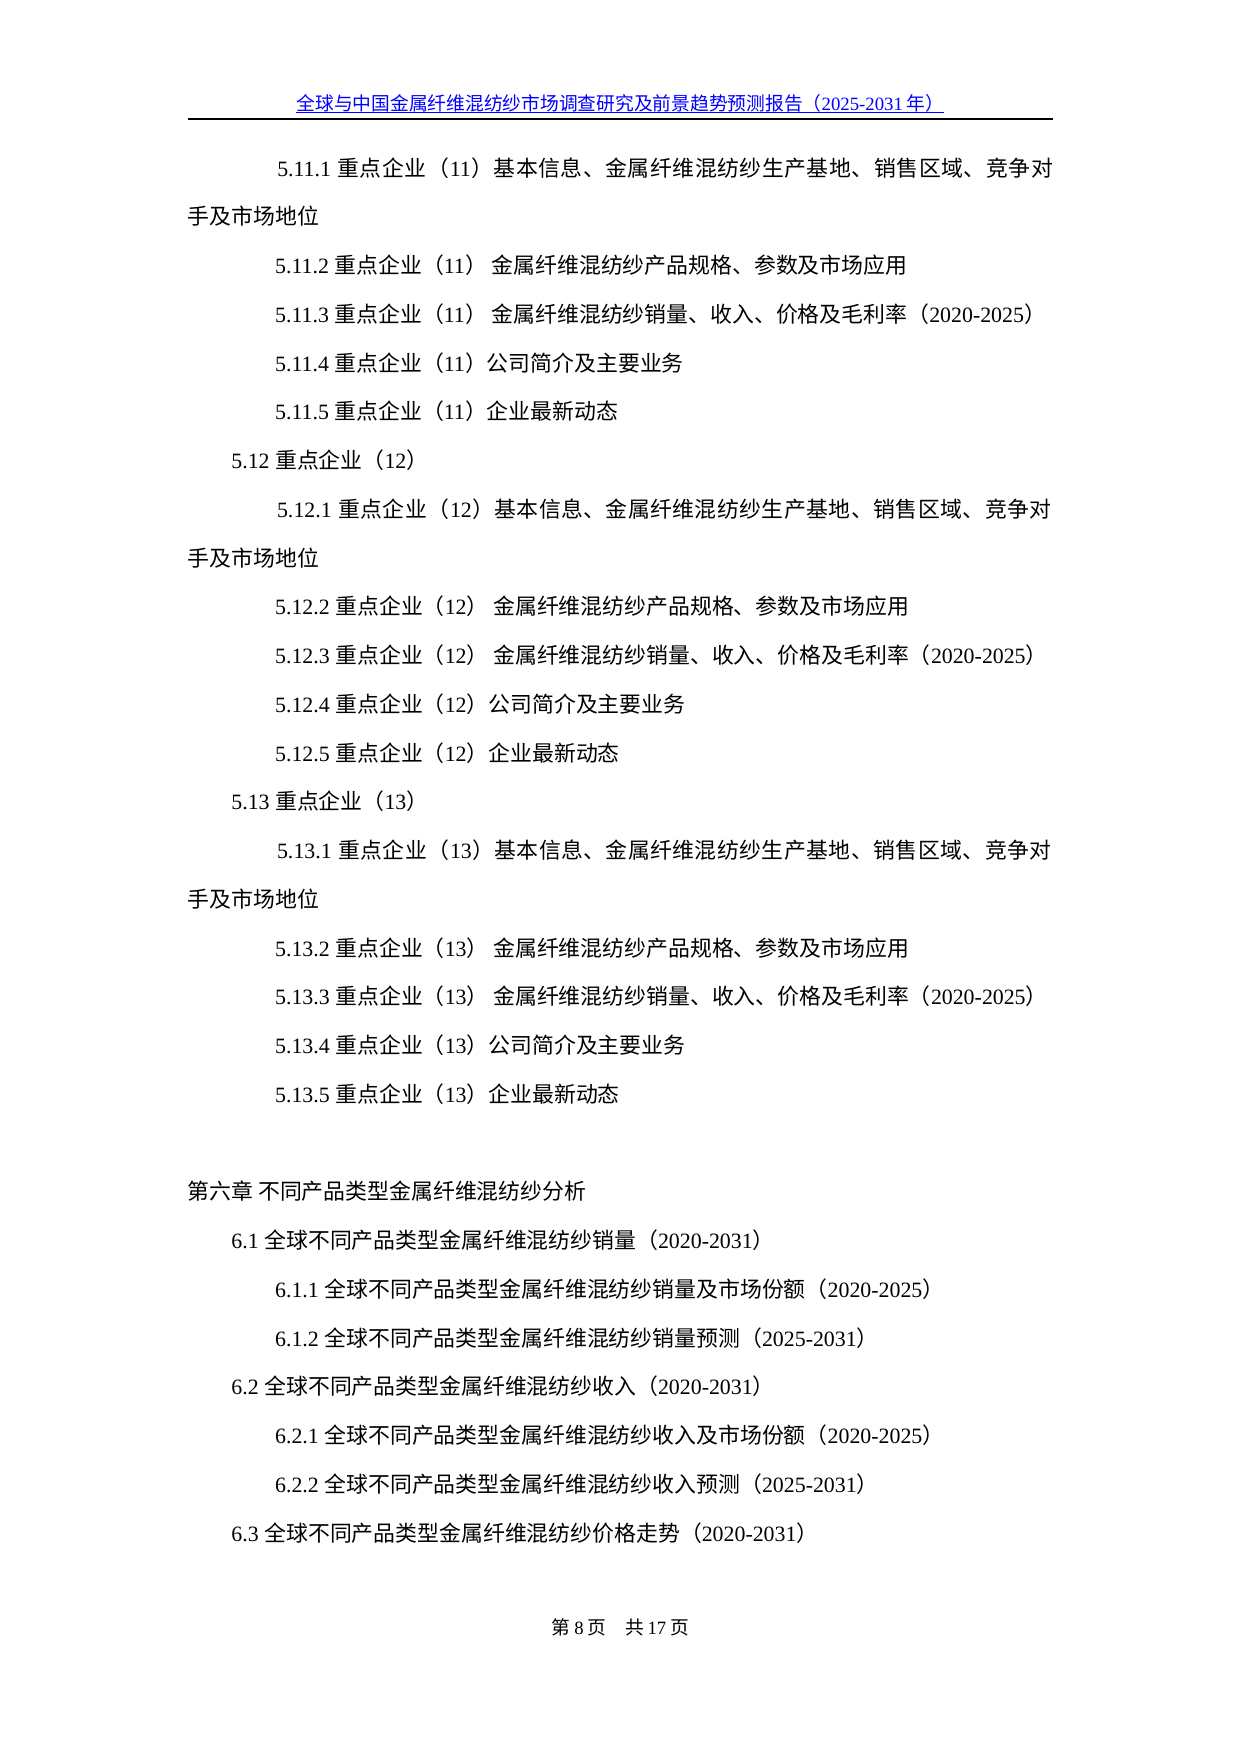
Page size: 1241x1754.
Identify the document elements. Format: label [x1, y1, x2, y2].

text [187, 150, 1053, 1548]
